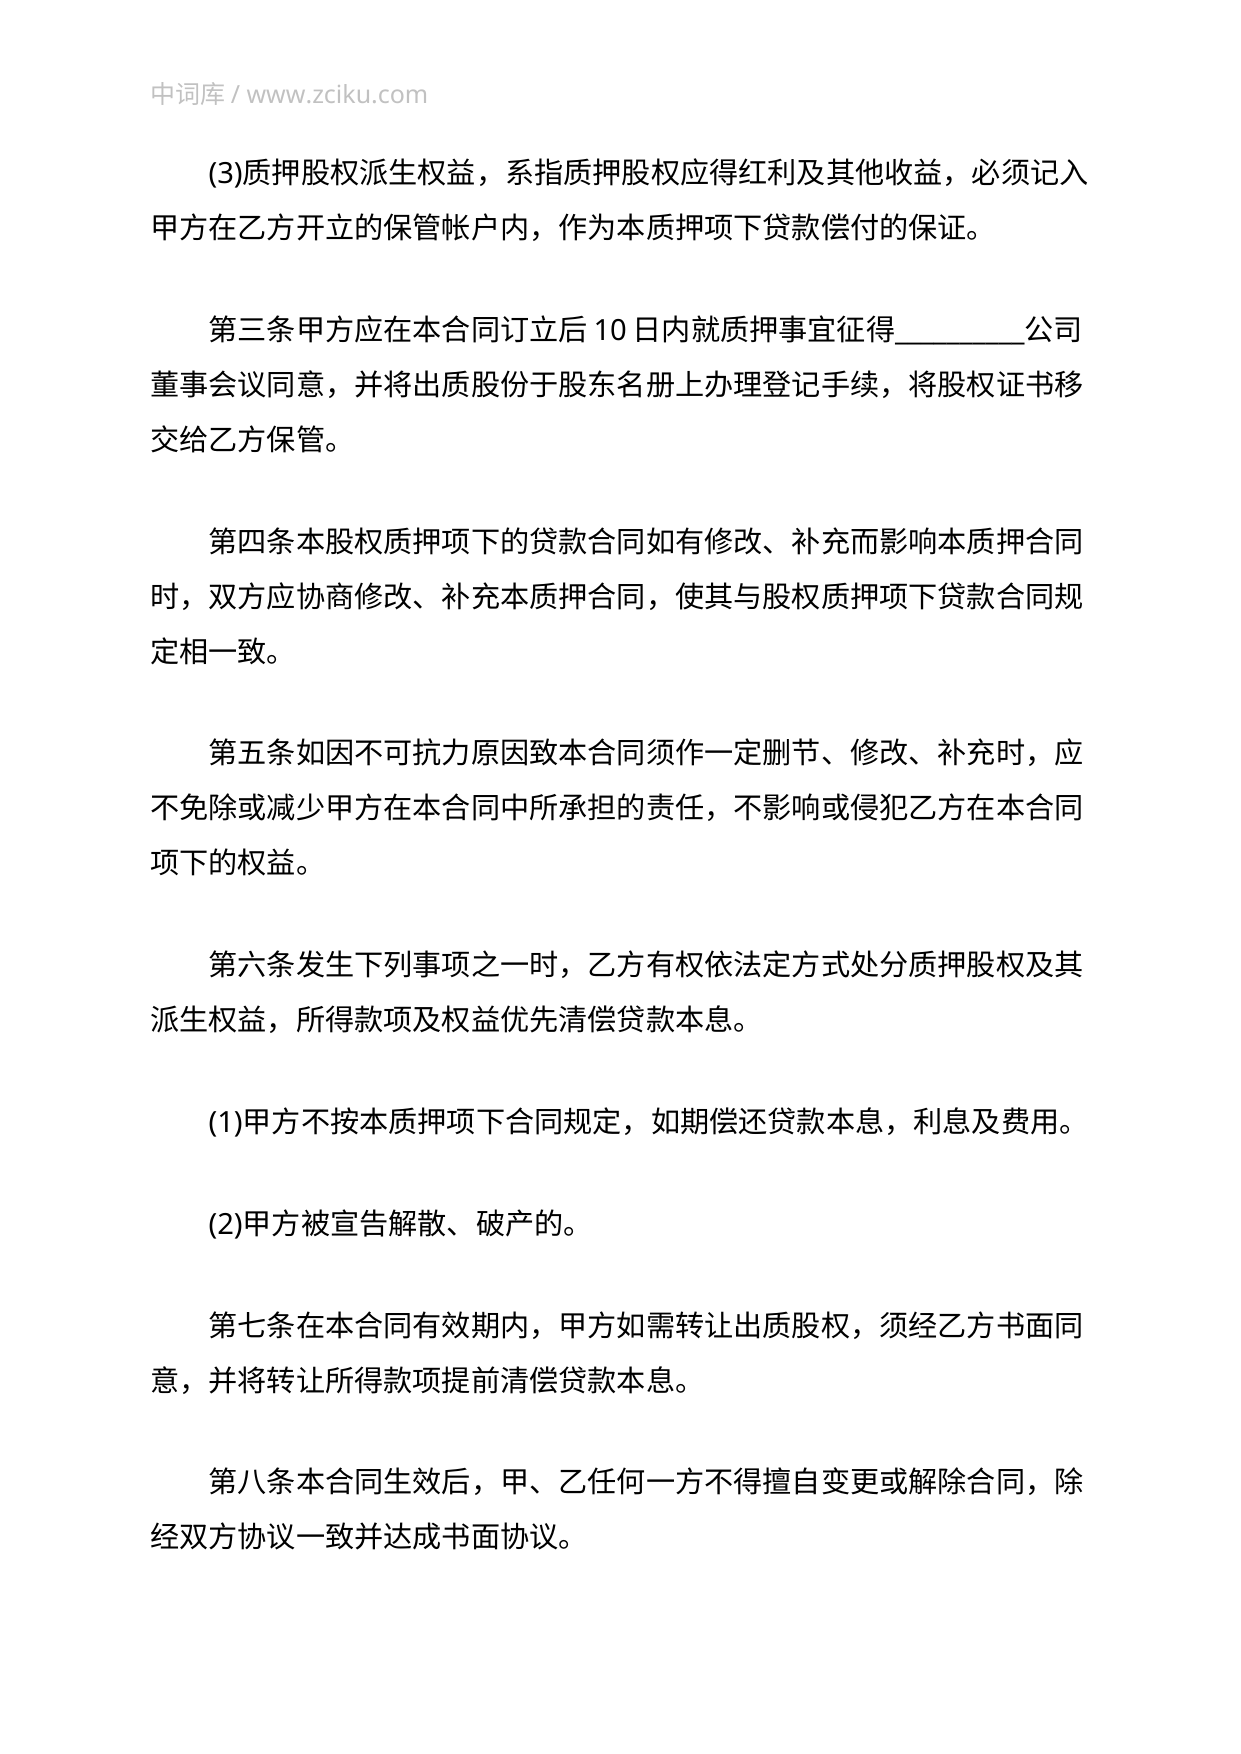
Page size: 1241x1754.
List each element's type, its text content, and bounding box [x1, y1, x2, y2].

text 第五条如因不可抗力原因致本合同须作一定删节、修改、补充时，应不免除或减少甲方在本合同中所承担的责任，不影响或侵犯乙方在本合同项下的权益。 [150, 730, 1090, 882]
text (2)甲方被宣告解散、破产的。 [150, 1200, 1090, 1243]
text 第七条在本合同有效期内，甲方如需转让出质股权，须经乙方书面同意，并将转让所得款项提前清偿贷款本息。 [150, 1302, 1090, 1399]
text (3)质押股权派生权益，系指质押股权应得红利及其他收益，必须记入甲方在乙方开立的保管帐户内，作为本质押项下贷款偿付的保证。 [150, 150, 1090, 247]
text 第三条甲方应在本合同订立后10日内就质押事宜征得__________公司董事会议同意，并将出质股份于股东名册上办理登记手续，将股权证书移交给乙方保管。 [150, 307, 1090, 459]
text 第八条本合同生效后，甲、乙任何一方不得擅自变更或解除合同，除经双方协议一致并达成书面协议。 [150, 1459, 1090, 1556]
text 第四条本股权质押项下的贷款合同如有修改、补充而影响本质押合同时，双方应协商修改、补充本质押合同，使其与股权质押项下贷款合同规定相一致。 [150, 518, 1090, 671]
text 第六条发生下列事项之一时，乙方有权依法定方式处分质押股权及其派生权益，所得款项及权益优先清偿贷款本息。 [150, 942, 1090, 1039]
text (1)甲方不按本质押项下合同规定，如期偿还贷款本息，利息及费用。 [150, 1098, 1090, 1141]
